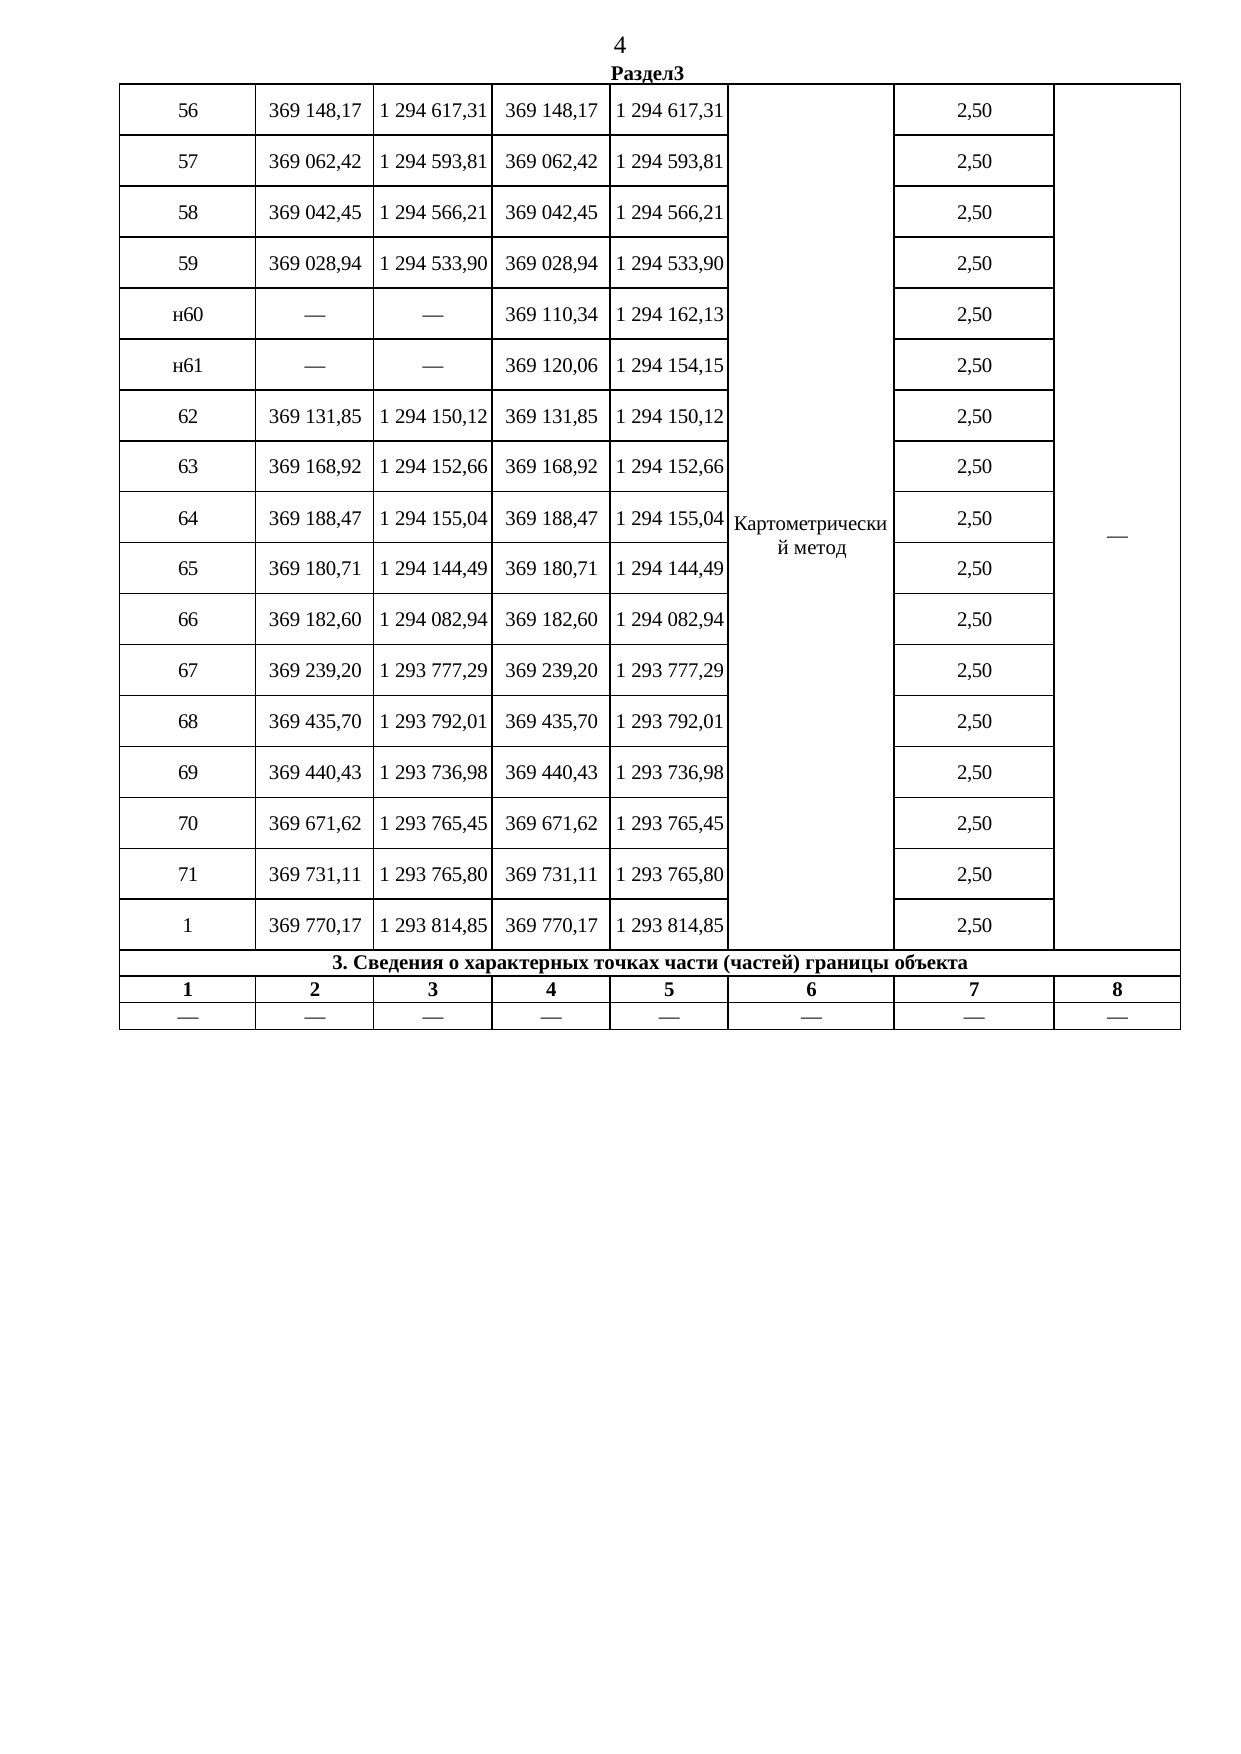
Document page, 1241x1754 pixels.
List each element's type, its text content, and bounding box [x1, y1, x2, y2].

table_cell 2,50 [895, 340, 1053, 389]
table_cell 369 182,60 [256, 594, 373, 644]
table_cell 1 293 765,80 [611, 849, 727, 898]
table_cell 1 294 566,21 [611, 187, 727, 236]
table_cell 2,50 [895, 696, 1053, 746]
table_cell 5 [611, 977, 727, 1002]
table_cell 1 294 144,49 [374, 543, 491, 593]
table_cell 58 [120, 187, 255, 236]
table_cell 1 293 777,29 [374, 645, 491, 694]
table_cell 369 042,45 [493, 187, 609, 236]
table_cell 369 168,92 [256, 442, 373, 491]
table_cell 2,50 [895, 645, 1053, 694]
table_cell 369 180,71 [493, 543, 609, 593]
table_cell 369 110,34 [493, 289, 609, 338]
table_cell 369 028,94 [493, 238, 609, 287]
table_cell 1 293 777,29 [611, 645, 727, 694]
table_cell 1 293 814,85 [374, 900, 491, 949]
table_cell 2,50 [895, 85, 1053, 134]
table_cell — [374, 340, 491, 389]
table_cell 1 294 152,66 [374, 442, 491, 491]
table_cell 63 [120, 442, 255, 491]
table_cell 6 [729, 977, 893, 1002]
table_cell 369 120,06 [493, 340, 609, 389]
table_cell 1 294 566,21 [374, 187, 491, 236]
table_cell 1 294 162,13 [611, 289, 727, 338]
table_cell 8 [1055, 977, 1180, 1002]
table_cell 1 294 155,04 [374, 492, 491, 542]
table_cell 56 [120, 85, 255, 134]
table_cell — [729, 1003, 893, 1028]
table_cell 70 [120, 798, 255, 847]
table_cell — [256, 289, 373, 338]
table_cell — [120, 1003, 255, 1028]
table_cell 1 294 154,15 [611, 340, 727, 389]
table_cell 369 131,85 [493, 391, 609, 440]
table_cell 2,50 [895, 594, 1053, 644]
table_cell 369 731,11 [256, 849, 373, 898]
table_cell 2,50 [895, 391, 1053, 440]
table_cell 1 293 765,45 [611, 798, 727, 847]
table_cell 1 294 533,90 [611, 238, 727, 287]
table_cell 2,50 [895, 187, 1053, 236]
table_cell 71 [120, 849, 255, 898]
table_cell 369 671,62 [256, 798, 373, 847]
table_cell 3 [374, 977, 491, 1002]
table_cell н61 [120, 340, 255, 389]
table_cell 369 239,20 [493, 645, 609, 694]
table_cell 64 [120, 492, 255, 542]
table_cell 1 294 593,81 [611, 136, 727, 185]
table_cell — [895, 1003, 1053, 1028]
table_cell 1 294 152,66 [611, 442, 727, 491]
table_cell 369 770,17 [256, 900, 373, 949]
table_cell 1 293 814,85 [611, 900, 727, 949]
table_cell 1 293 792,01 [374, 696, 491, 746]
table_cell — [374, 289, 491, 338]
table_cell 65 [120, 543, 255, 593]
table_cell — [1055, 1003, 1180, 1028]
table_cell 1 293 765,80 [374, 849, 491, 898]
table_cell 1 [120, 977, 255, 1002]
table_cell 62 [120, 391, 255, 440]
table_cell 369 131,85 [256, 391, 373, 440]
table_cell 1 294 150,12 [611, 391, 727, 440]
table_cell 369 168,92 [493, 442, 609, 491]
table_cell 2,50 [895, 747, 1053, 796]
table_cell 1 294 150,12 [374, 391, 491, 440]
table_cell 1 294 082,94 [374, 594, 491, 644]
table_cell — [256, 340, 373, 389]
table_cell 2 [256, 977, 373, 1002]
table_cell 59 [120, 238, 255, 287]
table_cell 1 294 082,94 [611, 594, 727, 644]
table_cell 2,50 [895, 289, 1053, 338]
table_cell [729, 85, 893, 949]
table_cell 67 [120, 645, 255, 694]
table_cell — [1055, 85, 1180, 949]
table_cell 1 293 736,98 [611, 747, 727, 796]
table_cell 369 042,45 [256, 187, 373, 236]
table_cell 2,50 [895, 543, 1053, 593]
table_cell 68 [120, 696, 255, 746]
table_cell 369 148,17 [493, 85, 609, 134]
table_cell 369 182,60 [493, 594, 609, 644]
table_cell 57 [120, 136, 255, 185]
table_cell 1 293 792,01 [611, 696, 727, 746]
table_cell 2,50 [895, 492, 1053, 542]
table_cell — [611, 1003, 727, 1028]
table_cell 369 435,70 [256, 696, 373, 746]
table_cell 369 188,47 [493, 492, 609, 542]
table_cell 369 062,42 [493, 136, 609, 185]
table_cell 66 [120, 594, 255, 644]
table_cell 369 435,70 [493, 696, 609, 746]
table_cell 2,50 [895, 442, 1053, 491]
table_cell 1 294 617,31 [374, 85, 491, 134]
table_cell 1 294 533,90 [374, 238, 491, 287]
table_cell 69 [120, 747, 255, 796]
table_cell — [256, 1003, 373, 1028]
table_cell 2,50 [895, 900, 1053, 949]
table_cell 369 440,43 [256, 747, 373, 796]
table_cell 369 028,94 [256, 238, 373, 287]
table_cell 369 188,47 [256, 492, 373, 542]
table_cell — [493, 1003, 609, 1028]
table_cell 369 770,17 [493, 900, 609, 949]
table_cell 2,50 [895, 136, 1053, 185]
table_cell 369 148,17 [256, 85, 373, 134]
table_cell 1 294 617,31 [611, 85, 727, 134]
table_cell 1 [120, 900, 255, 949]
table_cell 1 293 765,45 [374, 798, 491, 847]
table_cell 369 671,62 [493, 798, 609, 847]
table_cell 4 [493, 977, 609, 1002]
table_cell 369 239,20 [256, 645, 373, 694]
table_cell 7 [895, 977, 1053, 1002]
table_cell 1 294 144,49 [611, 543, 727, 593]
table_cell 1 293 736,98 [374, 747, 491, 796]
table_cell 1 294 593,81 [374, 136, 491, 185]
table_cell 2,50 [895, 849, 1053, 898]
table_cell — [374, 1003, 491, 1028]
table_cell 369 180,71 [256, 543, 373, 593]
table_cell 369 062,42 [256, 136, 373, 185]
table_cell н60 [120, 289, 255, 338]
table_cell 3. Сведения о характерных точках части (частей) границы объекта [120, 951, 1180, 975]
table_cell 2,50 [895, 798, 1053, 847]
table_cell 1 294 155,04 [611, 492, 727, 542]
table_cell 369 731,11 [493, 849, 609, 898]
table_cell 2,50 [895, 238, 1053, 287]
table_cell 369 440,43 [493, 747, 609, 796]
